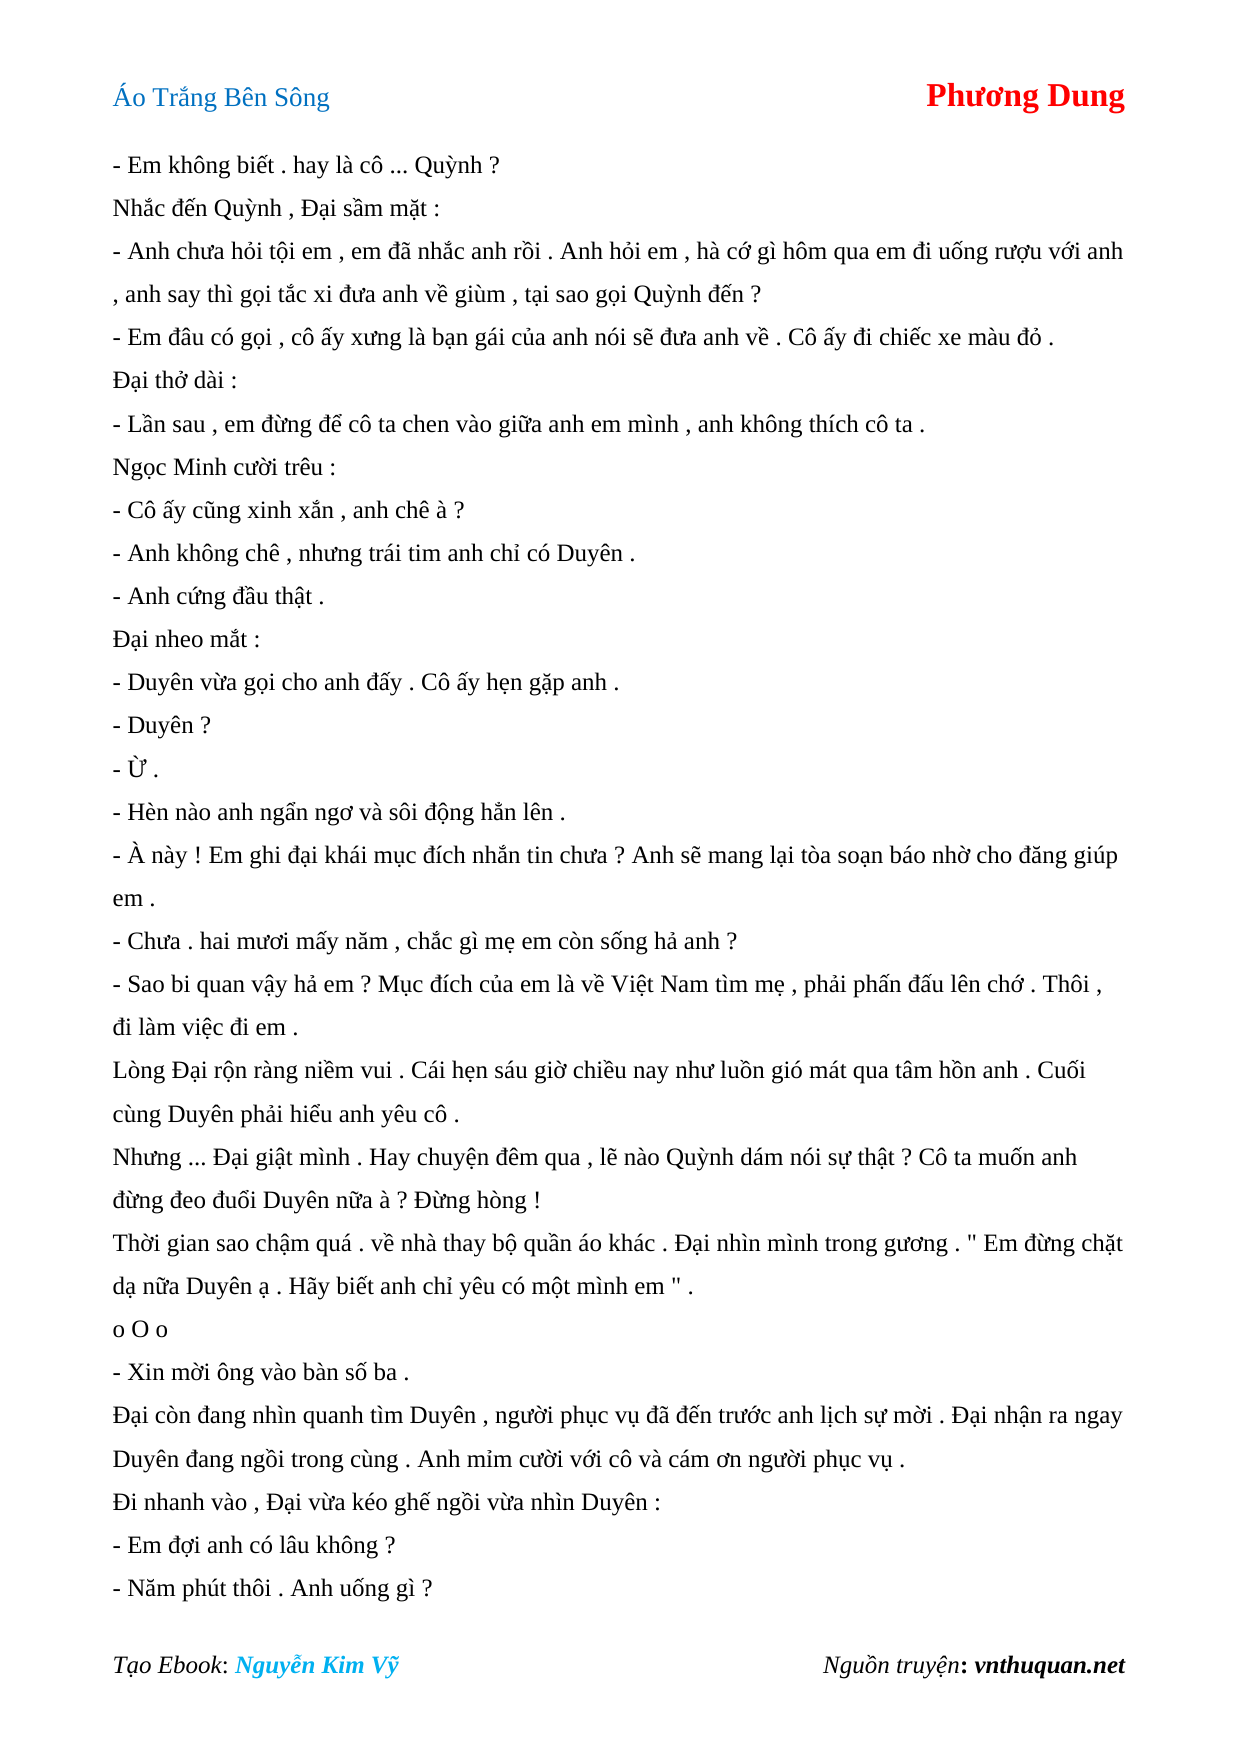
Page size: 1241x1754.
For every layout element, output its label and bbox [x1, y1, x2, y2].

text [112, 150, 1128, 1602]
